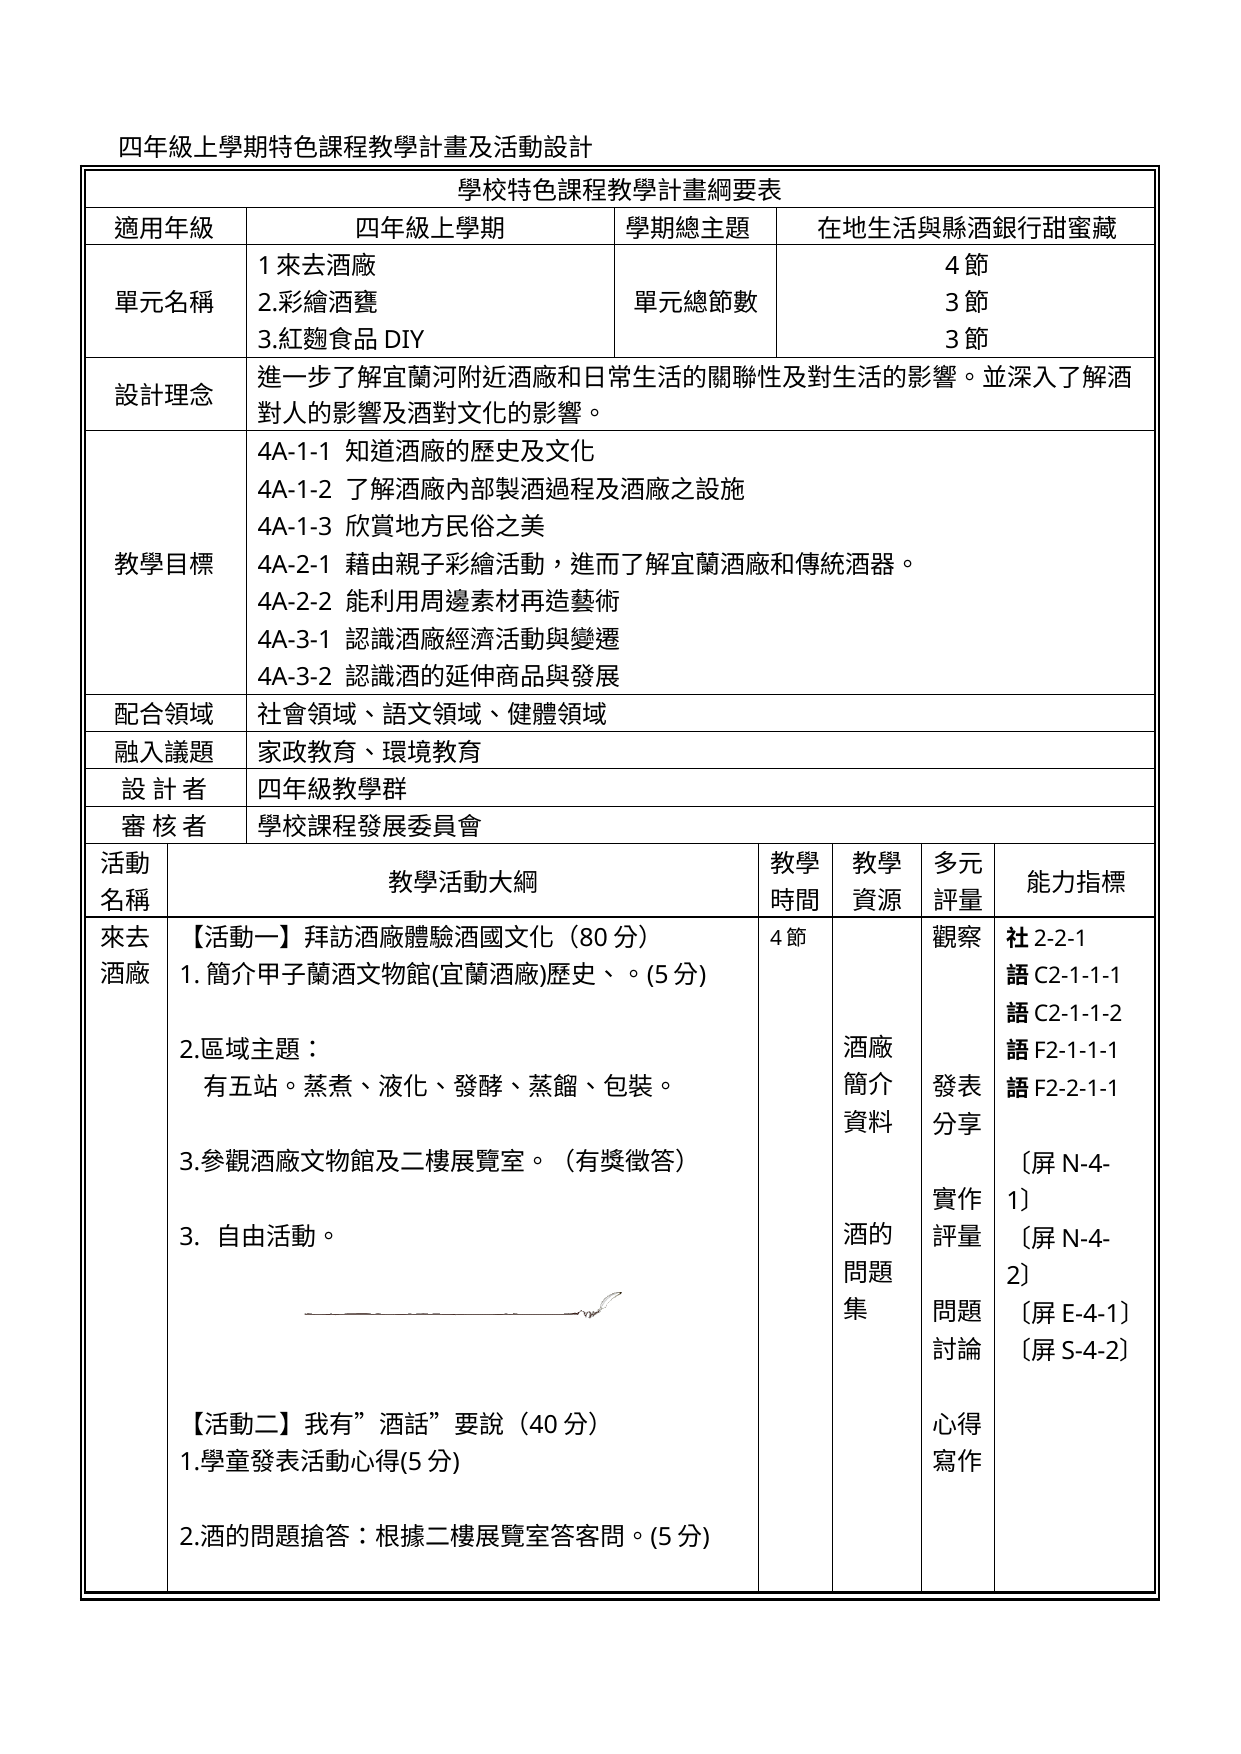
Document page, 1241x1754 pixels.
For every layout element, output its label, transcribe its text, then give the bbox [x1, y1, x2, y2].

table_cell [168, 918, 758, 1591]
table_cell 單元總節數 [615, 245, 776, 357]
table_cell 適用年級 [86, 208, 246, 244]
table_cell 教學活動大綱 [168, 844, 758, 916]
table_cell 能力指標 [995, 844, 1154, 916]
table_cell 教學 資源 [833, 844, 921, 916]
table_cell 1來去酒廠 2.彩繪酒甕 3.紅麴食品DIY [247, 245, 614, 357]
table_cell -1-1 知道酒廠的歷史及文化 -1-2 了解酒廠內部製酒過程及酒廠之設施 -1-3 欣賞地方民俗之美 -2-1 藉由親子彩繪活動，進而了解宜蘭酒廠和傳統酒器。 -2-2 能利用周邊素材再造藝術 -3-1 認識酒廠經濟活動與變遷 -3-2 認識酒的延伸商品與發展 [247, 431, 1154, 694]
table_cell 活動名稱 [86, 844, 167, 916]
table_cell 教學時間 [759, 844, 832, 916]
table_cell 來去酒廠 [86, 918, 167, 1591]
table_cell 學校課程發展委員會 [247, 807, 1154, 843]
table_cell 家政教育、環境教育 [247, 732, 1154, 768]
picture [304, 1291, 622, 1319]
table_cell 多元 評量 [922, 844, 994, 916]
table_cell 教學目標 [86, 431, 246, 694]
table_cell 配合領域 [86, 695, 246, 731]
table_cell 四年級教學群 [247, 769, 1154, 806]
table_header 學校特色課程教學計畫綱要表 [86, 171, 1154, 207]
table_cell 在地生活與縣酒銀行甜蜜藏 [777, 208, 1154, 244]
table_cell 融入議題 [86, 732, 246, 768]
table_cell 進一步了解宜蘭河附近酒廠和日常生活的關聯性及對生活的影響。並深入了解酒對人的影響及酒對文化的影響。 [247, 358, 1154, 430]
table_cell 設 計 者 [86, 769, 246, 806]
table_cell 4節 3節 3節 [777, 245, 1154, 357]
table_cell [922, 918, 994, 1591]
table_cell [995, 918, 1154, 1591]
table_cell 4節 [759, 918, 832, 1591]
table_cell 設計理念 [86, 358, 246, 430]
table_cell 酒廠簡介資料 酒的問題集 [833, 918, 921, 1591]
table_cell 社會領域、語文領域、健體領域 [247, 695, 1154, 731]
table_cell 審 核 者 [86, 807, 246, 843]
text 四年級上學期特色課程教學計畫及活動設計 [118, 127, 1122, 164]
table_cell 四年級上學期 [247, 208, 614, 244]
table_cell 單元名稱 [86, 245, 246, 357]
table_cell 學期總主題 [615, 208, 776, 244]
